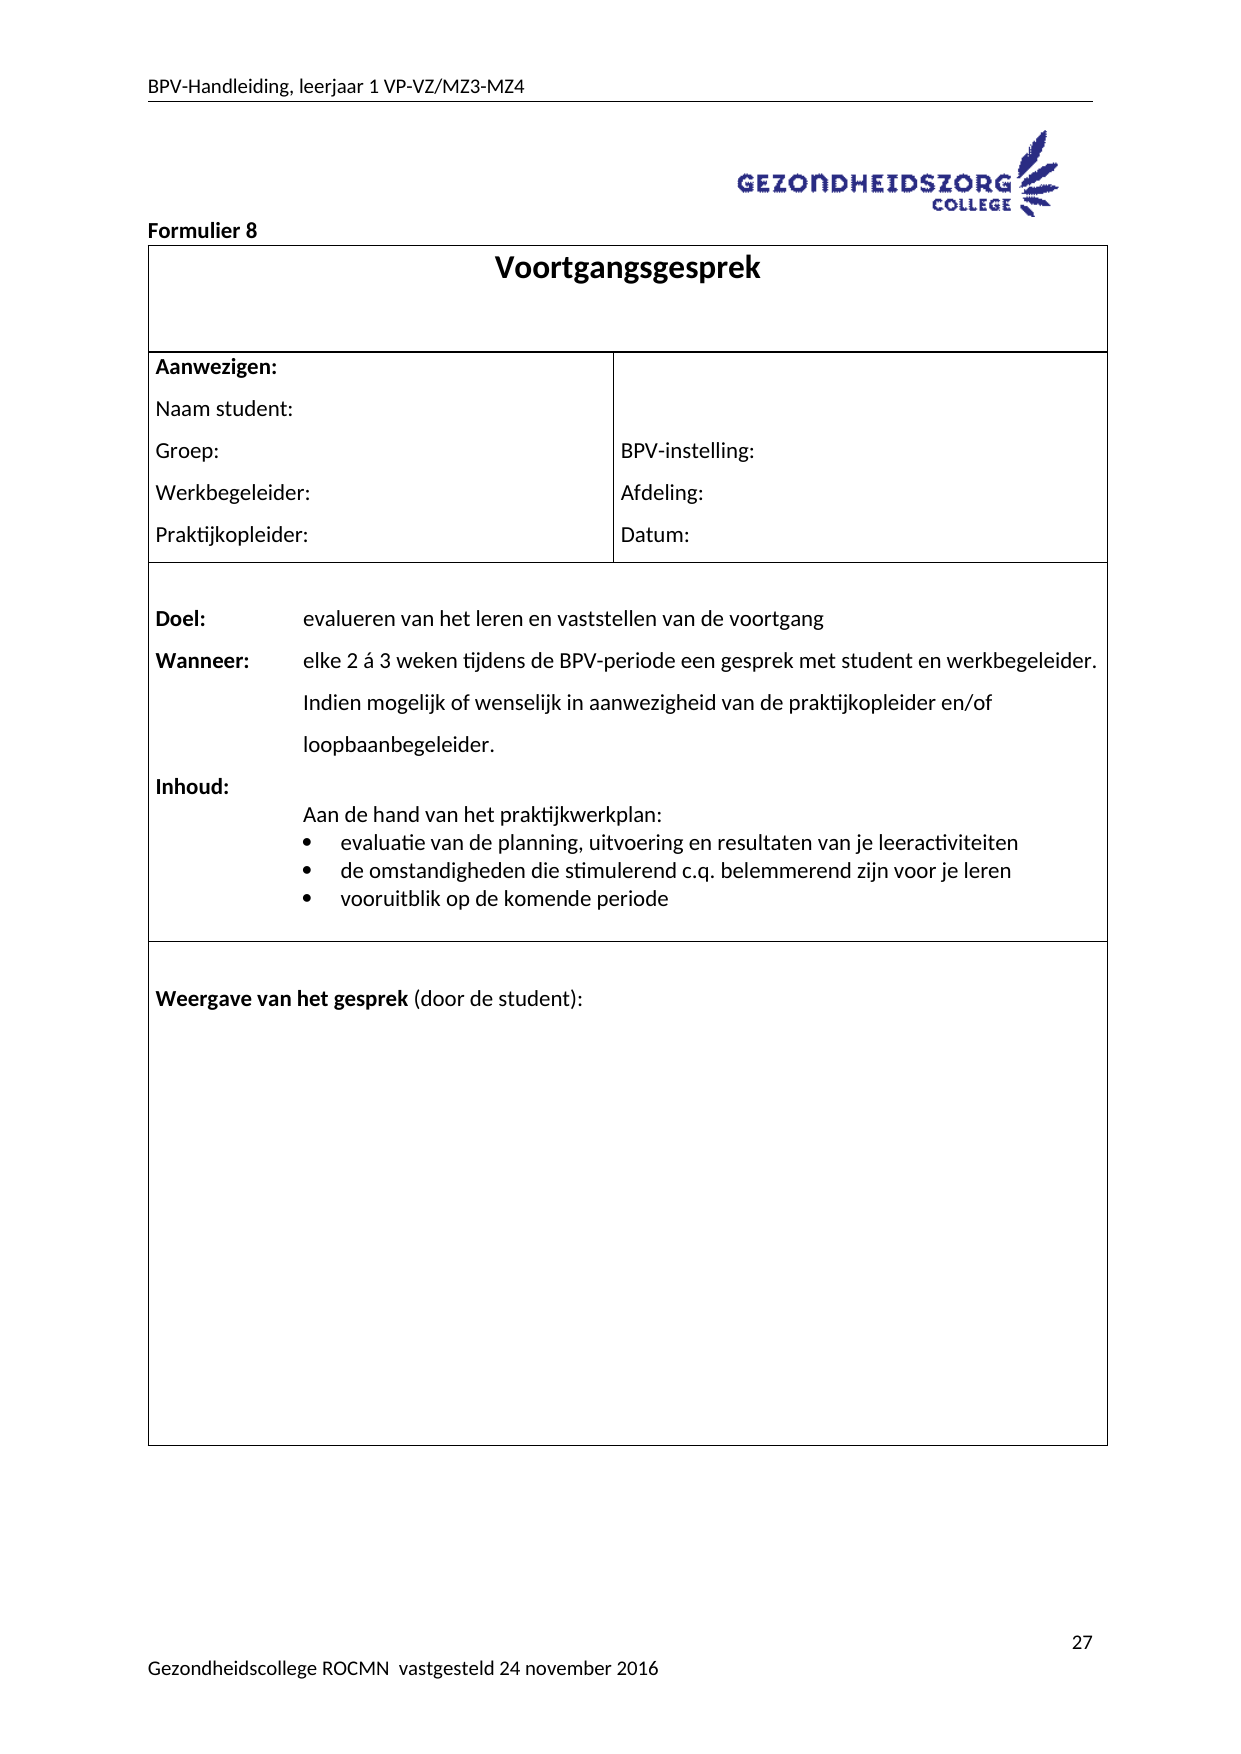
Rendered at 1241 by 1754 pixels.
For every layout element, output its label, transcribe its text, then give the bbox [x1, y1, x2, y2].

table_cell Aanwezigen: Naam student: Groep: Werkbegeleider: Praktijkopleider: [149, 353, 613, 562]
picture [737, 130, 1059, 217]
table_cell Doel: evalueren van het leren en vaststellen van de voortgang Wanneer: elke 2 á 3 weken tijdens de BPV-periode een gesprek met student en werkbegeleider. Indien mogelijk of wenselijk in aanwezigheid van de praktijkopleider en/of loopbaanbegeleider. Inhoud: Aan de hand van het praktijkwerkplan: evaluatie van de planning, uitvoering en resultaten van je leeractiviteiten de omstandigheden die stimulerend c.q. belemmerend zijn voor je leren vooruitblik op de komende periode [149, 563, 1107, 941]
table_cell BPV-instelling: Afdeling: Datum: [614, 353, 1107, 562]
table_cell Weergave van het gesprek (door de student): [149, 942, 1107, 1444]
text Formulier 8 [148, 217, 1093, 245]
table_header Voortgangsgesprek [149, 246, 1107, 351]
